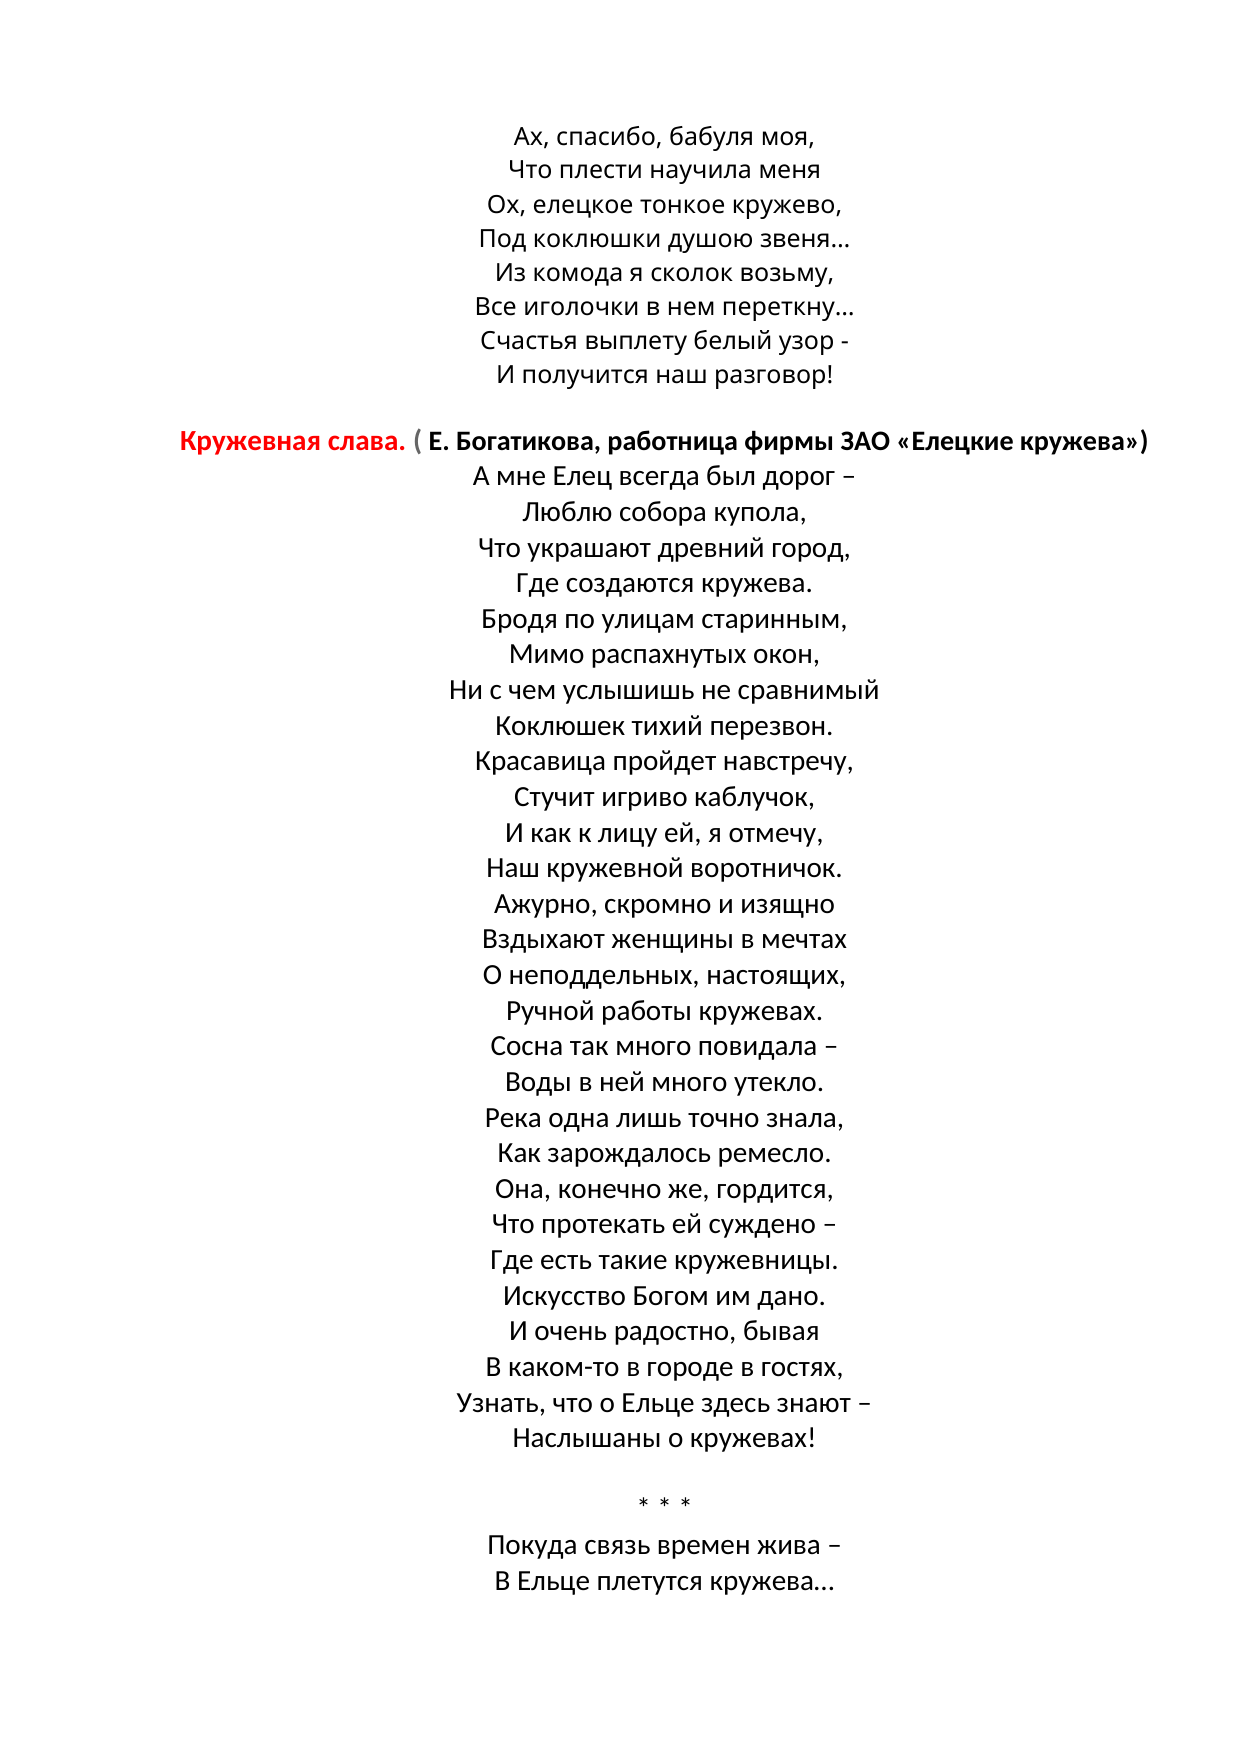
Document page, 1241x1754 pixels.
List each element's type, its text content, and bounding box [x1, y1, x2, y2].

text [177, 422, 1152, 1597]
text Ах, спасибо, бабуля моя, Что плести научила меня Ох, елецкое тонкое кружево, Под коклюшки душою звеня… Из комода я сколок возьму, Все иголочки в нем переткну… Счастья выплету белый узор - И получится наш разговор! [177, 118, 1152, 391]
